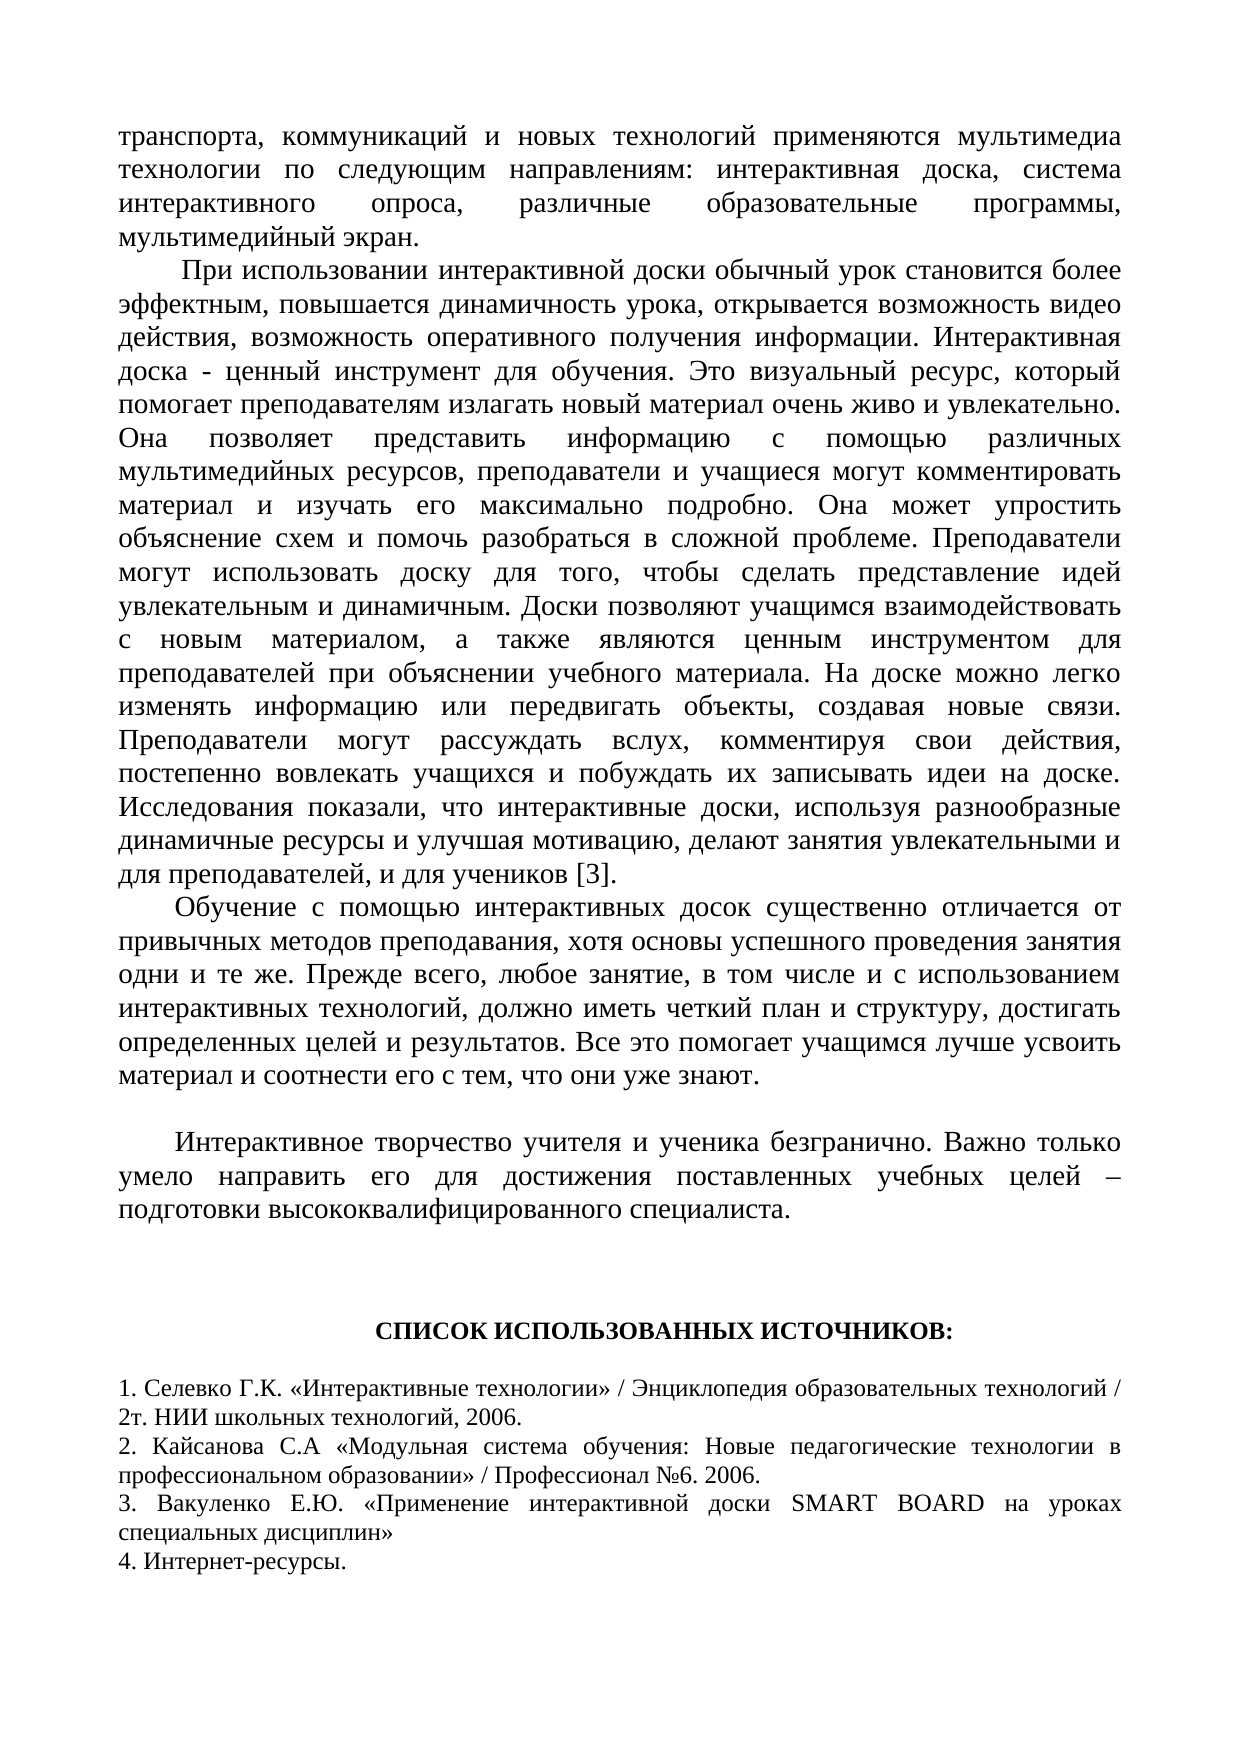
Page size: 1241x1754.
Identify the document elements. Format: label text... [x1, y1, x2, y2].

text 3. Вакуленко Е.Ю. «Применение интерактивной доски SMART BOARD на уроках специальных дисциплин» [118, 1488, 1122, 1546]
text Обучение с помощью интерактивных досок существенно отличается от привычных методов преподавания, хотя основы успешного проведения занятия одни и те же. Прежде всего, любое занятие, в том числе и с использованием интерактивных технологий, должно иметь четкий план и структуру, достигать определенных целей и результатов. Все это помогает учащимся лучше усвоить материал и соотнести его с тем, что они уже знают. [118, 889, 1122, 1091]
text Интерактивное творчество учителя и ученика безгранично. Важно только умело направить его для достижения поставленных учебных целей – подготовки высококвалифицированного специалиста. [118, 1124, 1122, 1225]
text 2. Кайсанова С.А «Модульная система обучения: Новые педагогические технологии в профессиональном образовании» / Профессионал №6. 2006. [118, 1431, 1122, 1488]
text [118, 118, 1122, 252]
text СПИСОК ИСПОЛЬЗОВАННЫХ ИСТОЧНИКОВ: [118, 1316, 1122, 1345]
text 1. Селевко Г.К. «Интерактивные технологии» / Энциклопедия образовательных технологий / 2т. НИИ школьных технологий, 2006. [118, 1373, 1122, 1431]
text 4. Интернет-ресурсы. [118, 1546, 1122, 1575]
text При использовании интерактивной доски обычный урок становится более эффектным, повышается динамичность урока, открывается возможность видео действия, возможность оперативного получения информации. Интерактивная доска - ценный инструмент для обучения. Это визуальный ресурс, который помогает преподавателям излагать новый материал очень живо и увлекательно. Она позволяет представить информацию с помощью различных мультимедийных ресурсов, преподаватели и учащиеся могут комментировать материал и изучать его максимально подробно. Она может упростить объяснение схем и помочь разобраться в сложной проблеме. Преподаватели могут использовать доску для того, чтобы сделать представление идей увлекательным и динамичным. Доски позволяют учащимся взаимодействовать с новым материалом, а также являются ценным инструментом для преподавателей при объяснении учебного материала. На доске можно легко изменять информацию или передвигать объекты, создавая новые связи. Преподаватели могут рассуждать вслух, комментируя свои действия, постепенно вовлекать учащихся и побуждать их записывать идеи на доске. Исследования показали, что интерактивные доски, используя разнообразные динамичные ресурсы и улучшая мотивацию, делают занятия увлекательными и для преподавателей, и для учеников [3]. [118, 252, 1122, 889]
